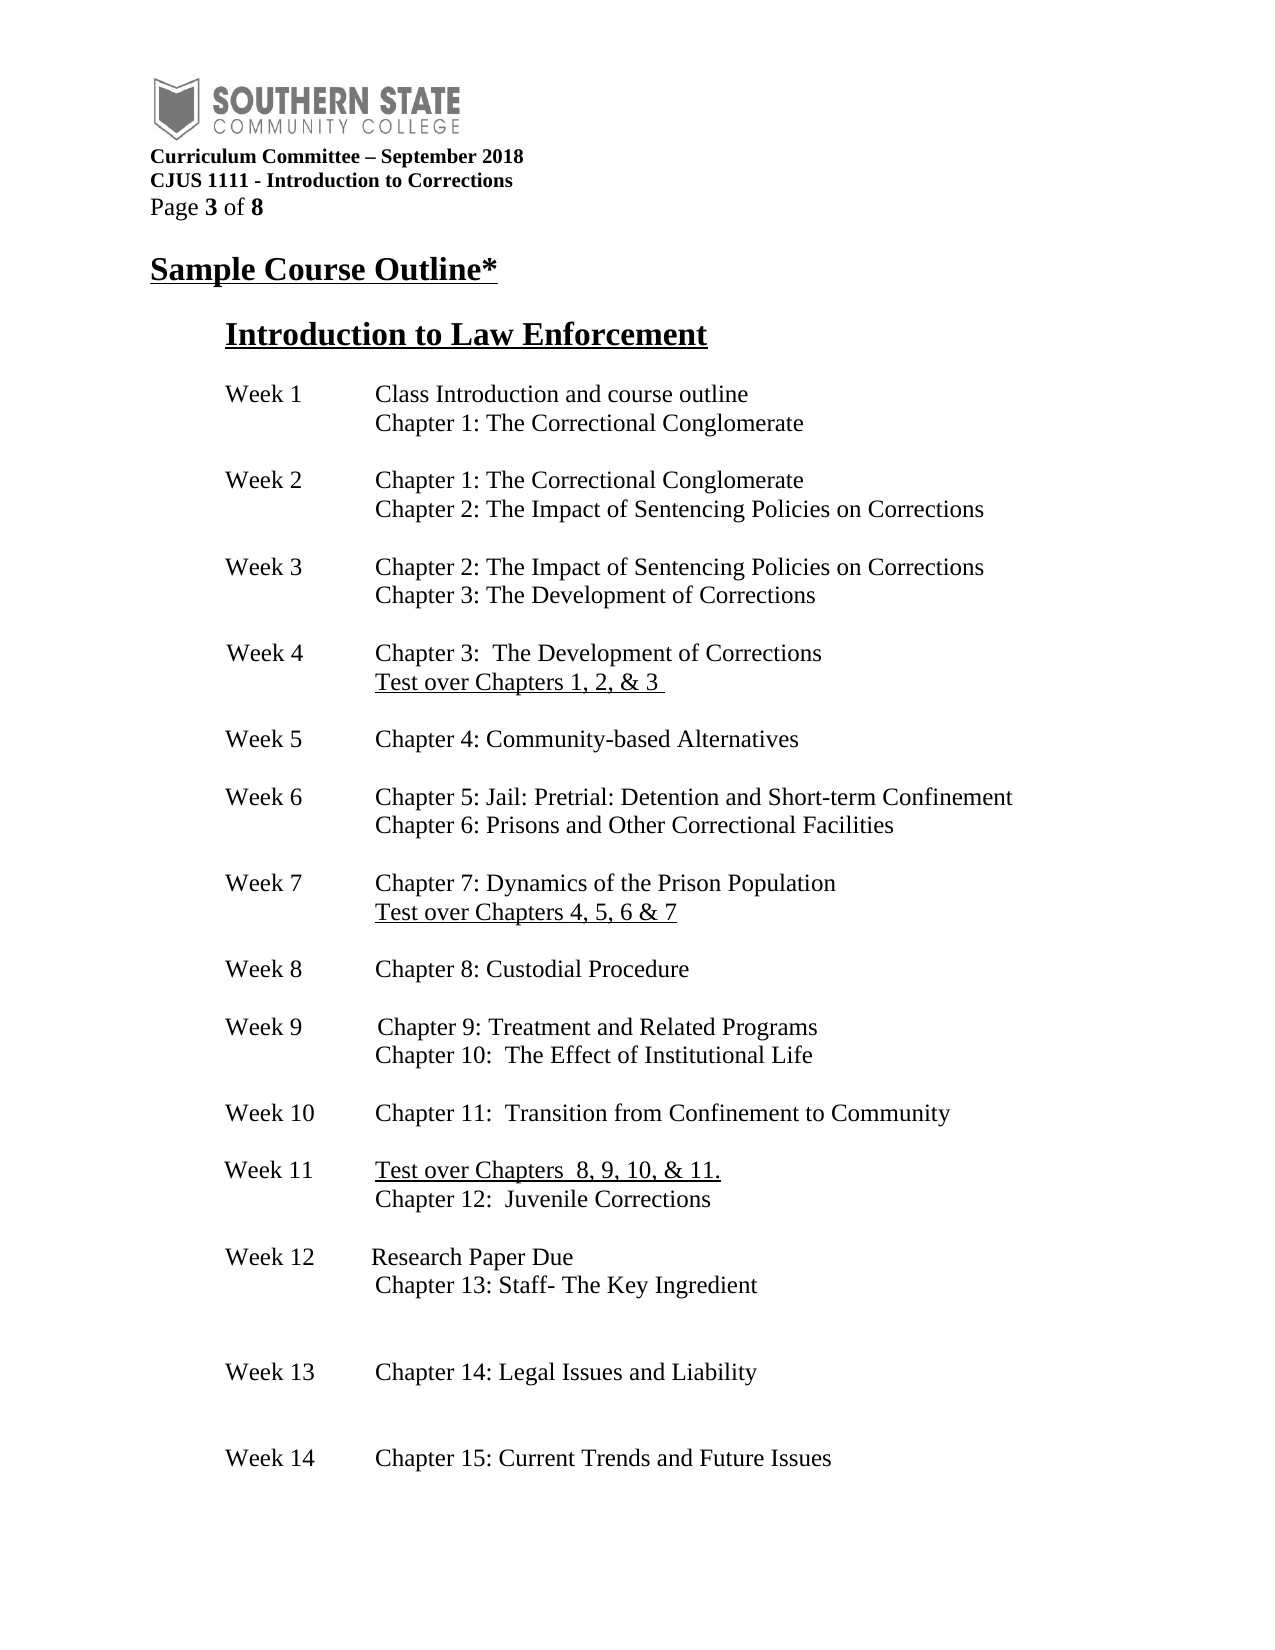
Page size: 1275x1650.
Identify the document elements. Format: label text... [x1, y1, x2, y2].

text Week 9 Chapter 9: Treatment and Related Programs [150, 1012, 1125, 1040]
text Chapter 6: Prisons and Other Correctional Facilities [225, 810, 1125, 839]
text Chapter 1: The Correctional Conglomerate [149, 408, 1125, 437]
text Chapter 13: Staff- The Key Ingredient [300, 1270, 1125, 1299]
text Week 1 Class Introduction and course outline [225, 379, 1125, 408]
text Chapter 3: The Development of Corrections [374, 580, 1125, 609]
text Week 6 Chapter 5: Jail: Pretrial: Detention and Short-term Confinement [225, 782, 1125, 810]
text Week 14 Chapter 15: Current Trends and Future Issues [225, 1443, 1125, 1472]
text Test over Chapters 4, 5, 6 & 7 [150, 897, 1125, 925]
text Week 2 Chapter 1: The Correctional Conglomerate [225, 465, 1125, 494]
text Introduction to Law Enforcement [225, 314, 1125, 353]
text Week 12 Research Paper Due [225, 1242, 1125, 1270]
picture [150, 75, 463, 144]
text Week 7 Chapter 7: Dynamics of the Prison Population [150, 868, 1125, 897]
text Chapter 2: The Impact of Sentencing Policies on Corrections [374, 494, 1125, 523]
text Sample Course Outline* [150, 249, 1125, 288]
text Week 13 Chapter 14: Legal Issues and Liability [225, 1357, 1125, 1385]
text Week 8 Chapter 8: Custodial Procedure [150, 954, 1125, 983]
text Chapter 12: Juvenile Corrections [150, 1184, 1125, 1213]
text Week 4 Chapter 3: The Development of Corrections [225, 638, 1125, 667]
text Week 11 Test over Chapters 8, 9, 10, & 11. [150, 1155, 1125, 1184]
text Week 10 Chapter 11: Transition from Confinement to Community [225, 1098, 1125, 1127]
text Week 3 Chapter 2: The Impact of Sentencing Policies on Corrections [150, 552, 1125, 580]
text Chapter 10: The Effect of Institutional Life [150, 1040, 1125, 1069]
text Test over Chapters 1, 2, & 3 [300, 667, 1125, 695]
text Week 5 Chapter 4: Community-based Alternatives [150, 724, 1125, 753]
